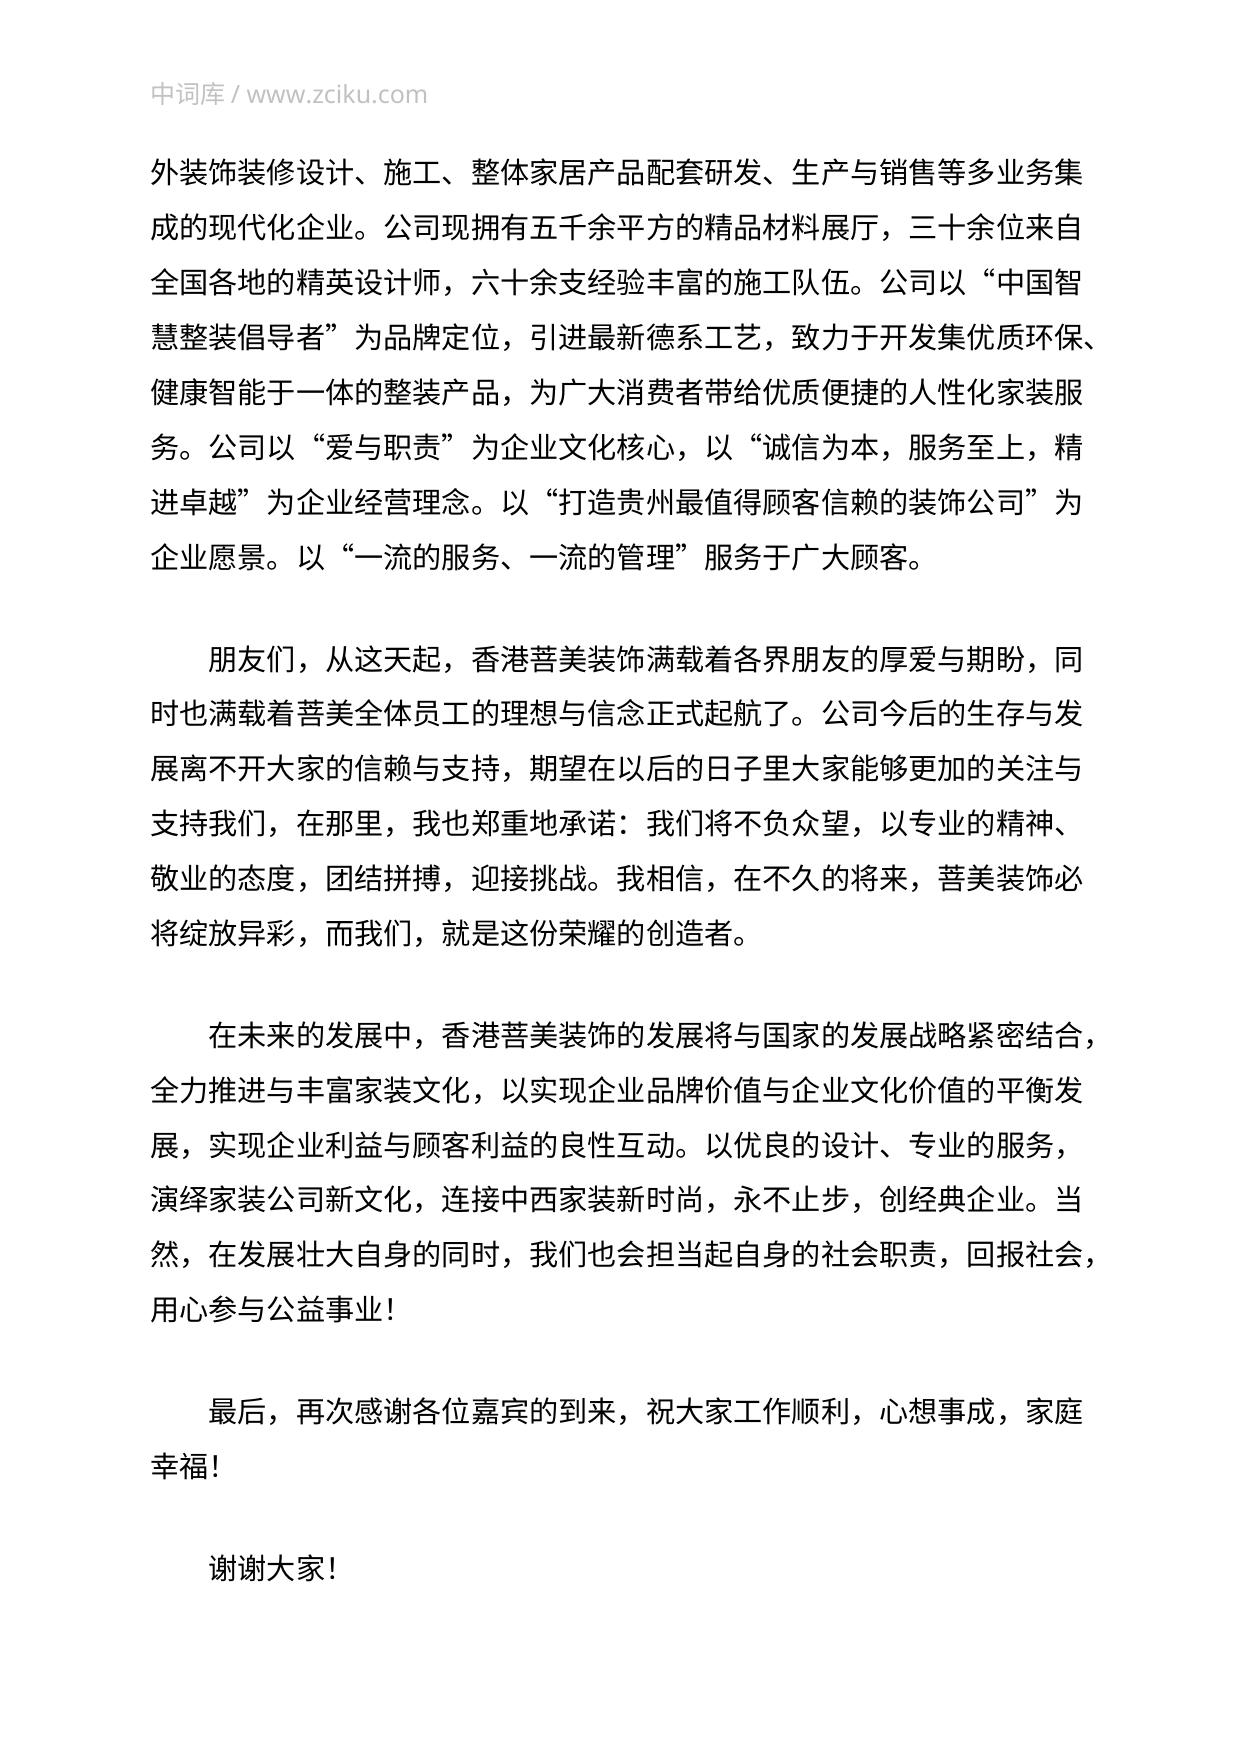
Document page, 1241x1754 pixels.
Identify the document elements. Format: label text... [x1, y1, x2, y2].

text 朋友们，从这天起，香港菩美装饰满载着各界朋友的厚爱与期盼，同时也满载着菩美全体员工的理想与信念正式起航了。公司今后的生存与发展离不开大家的信赖与支持，期望在以后的日子里大家能够更加的关注与支持我们，在那里，我也郑重地承诺：我们将不负众望，以专业的精神、敬业的态度，团结拼搏，迎接挑战。我相信，在不久的将来，菩美装饰必将绽放异彩，而我们，就是这份荣耀的创造者。 [150, 636, 1090, 953]
text 在未来的发展中，香港菩美装饰的发展将与国家的发展战略紧密结合，全力推进与丰富家装文化，以实现企业品牌价值与企业文化价值的平衡发展，实现企业利益与顾客利益的良性互动。以优良的设计、专业的服务，演绎家装公司新文化，连接中西家装新时尚，永不止步，创经典企业。当然，在发展壮大自身的同时，我们也会担当起自身的社会职责，回报社会，用心参与公益事业！ [150, 1012, 1090, 1329]
text 最后，再次感谢各位嘉宾的到来，祝大家工作顺利，心想事成，家庭幸福！ [150, 1388, 1090, 1486]
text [150, 150, 1090, 577]
text 谢谢大家！ [150, 1545, 1090, 1587]
